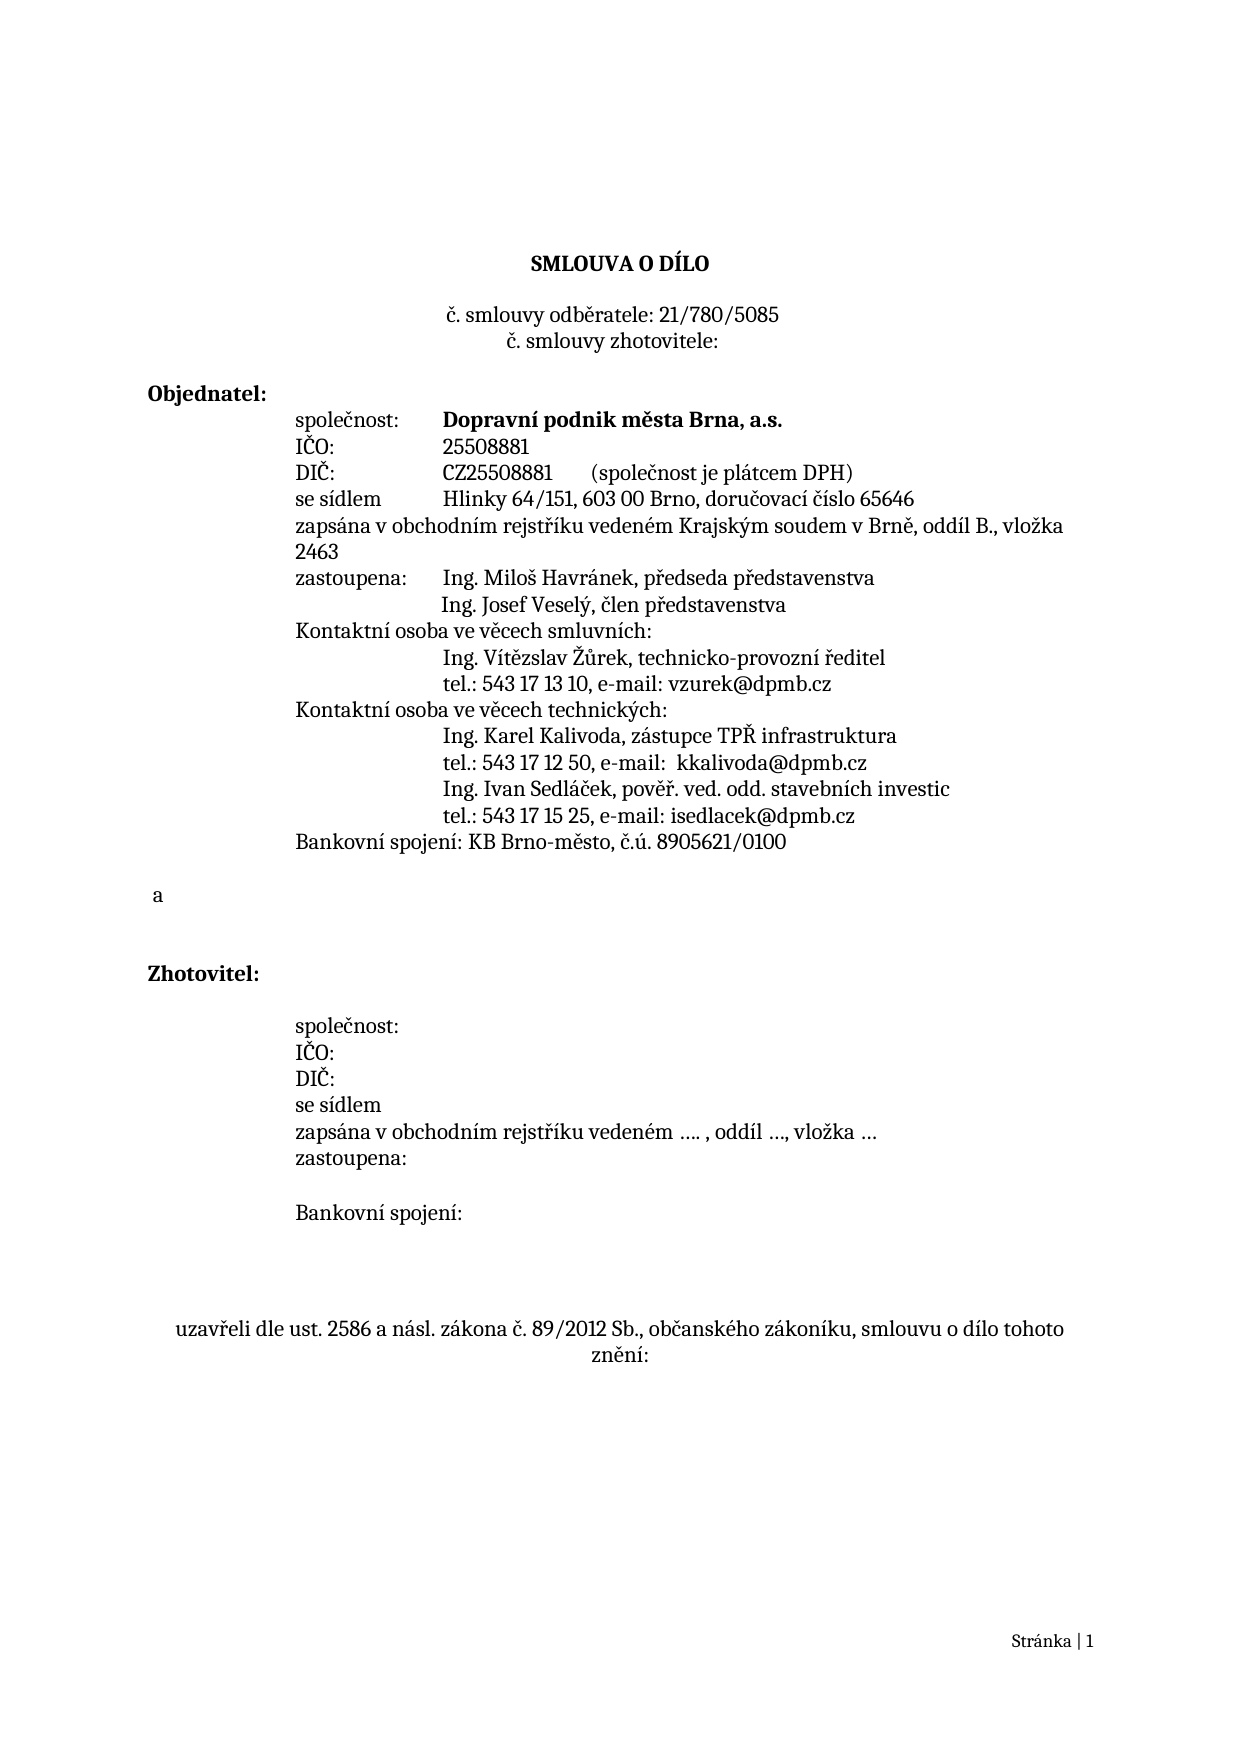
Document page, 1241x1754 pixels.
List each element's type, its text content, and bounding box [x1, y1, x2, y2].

text uzavřeli dle ust. 2586 a násl. zákona č. 89/2012 Sb., občanského zákoníku, smlouvu o dílo tohoto znění: [148, 1316, 1093, 1369]
text zastoupena: [295, 1145, 1093, 1171]
text tel.: 543 17 15 25, e-mail: isedlacek@dpmb.cz [295, 802, 1093, 829]
text Bankovní spojení: KB Brno-město, č.ú. 8905621/0100 [295, 829, 1093, 855]
text zapsána v obchodním rejstříku vedeném …. , oddíl …, vložka … [295, 1119, 1093, 1145]
text Kontaktní osoba ve věcech technických: [295, 697, 1093, 723]
text zastoupena: Ing. Miloš Havránek, předseda představenstva [295, 565, 1093, 592]
text Zhotovitel: [148, 961, 1093, 987]
text Objednatel: [148, 381, 1093, 407]
text Ing. Ivan Sedláček, pověř. ved. odd. stavebních investic [295, 776, 1093, 802]
text společnost: [295, 1013, 1093, 1039]
text č. smlouvy odběratele: 21/780/5085 [133, 302, 1093, 328]
text Ing. Josef Veselý, člen představenstva [295, 592, 1093, 618]
text tel.: 543 17 12 50, e-mail: kkalivoda@dpmb.cz [295, 750, 1093, 776]
text Bankovní spojení: [295, 1199, 1093, 1226]
text Ing. Vítězslav Žůrek, technicko-provozní ředitel [369, 644, 1093, 671]
text IČO: [295, 1039, 1093, 1066]
text zapsána v obchodním rejstříku vedeném Krajským soudem v Brně, oddíl B., vložka 2463 [295, 512, 1093, 565]
text DIČ: CZ25508881 (společnost je plátcem DPH) [295, 460, 1093, 486]
text č. smlouvy zhotovitele: [133, 328, 1093, 354]
text Ing. Karel Kalivoda, zástupce TPŘ infrastruktura [369, 723, 1093, 750]
text IČO: 25508881 [295, 433, 1093, 460]
text SMLOUVA O DÍLO [148, 250, 1093, 277]
text tel.: 543 17 13 10, e-mail: vzurek@dpmb.cz [295, 671, 1093, 697]
text se sídlem [295, 1092, 1093, 1119]
text DIČ: [295, 1066, 1093, 1092]
text a [148, 881, 1093, 908]
text Kontaktní osoba ve věcech smluvních: [295, 618, 1093, 644]
text společnost: Dopravní podnik města Brna, a.s. [295, 407, 1093, 433]
text se sídlem Hlinky 64/151, 603 00 Brno, doručovací číslo 65646 [295, 486, 1093, 512]
